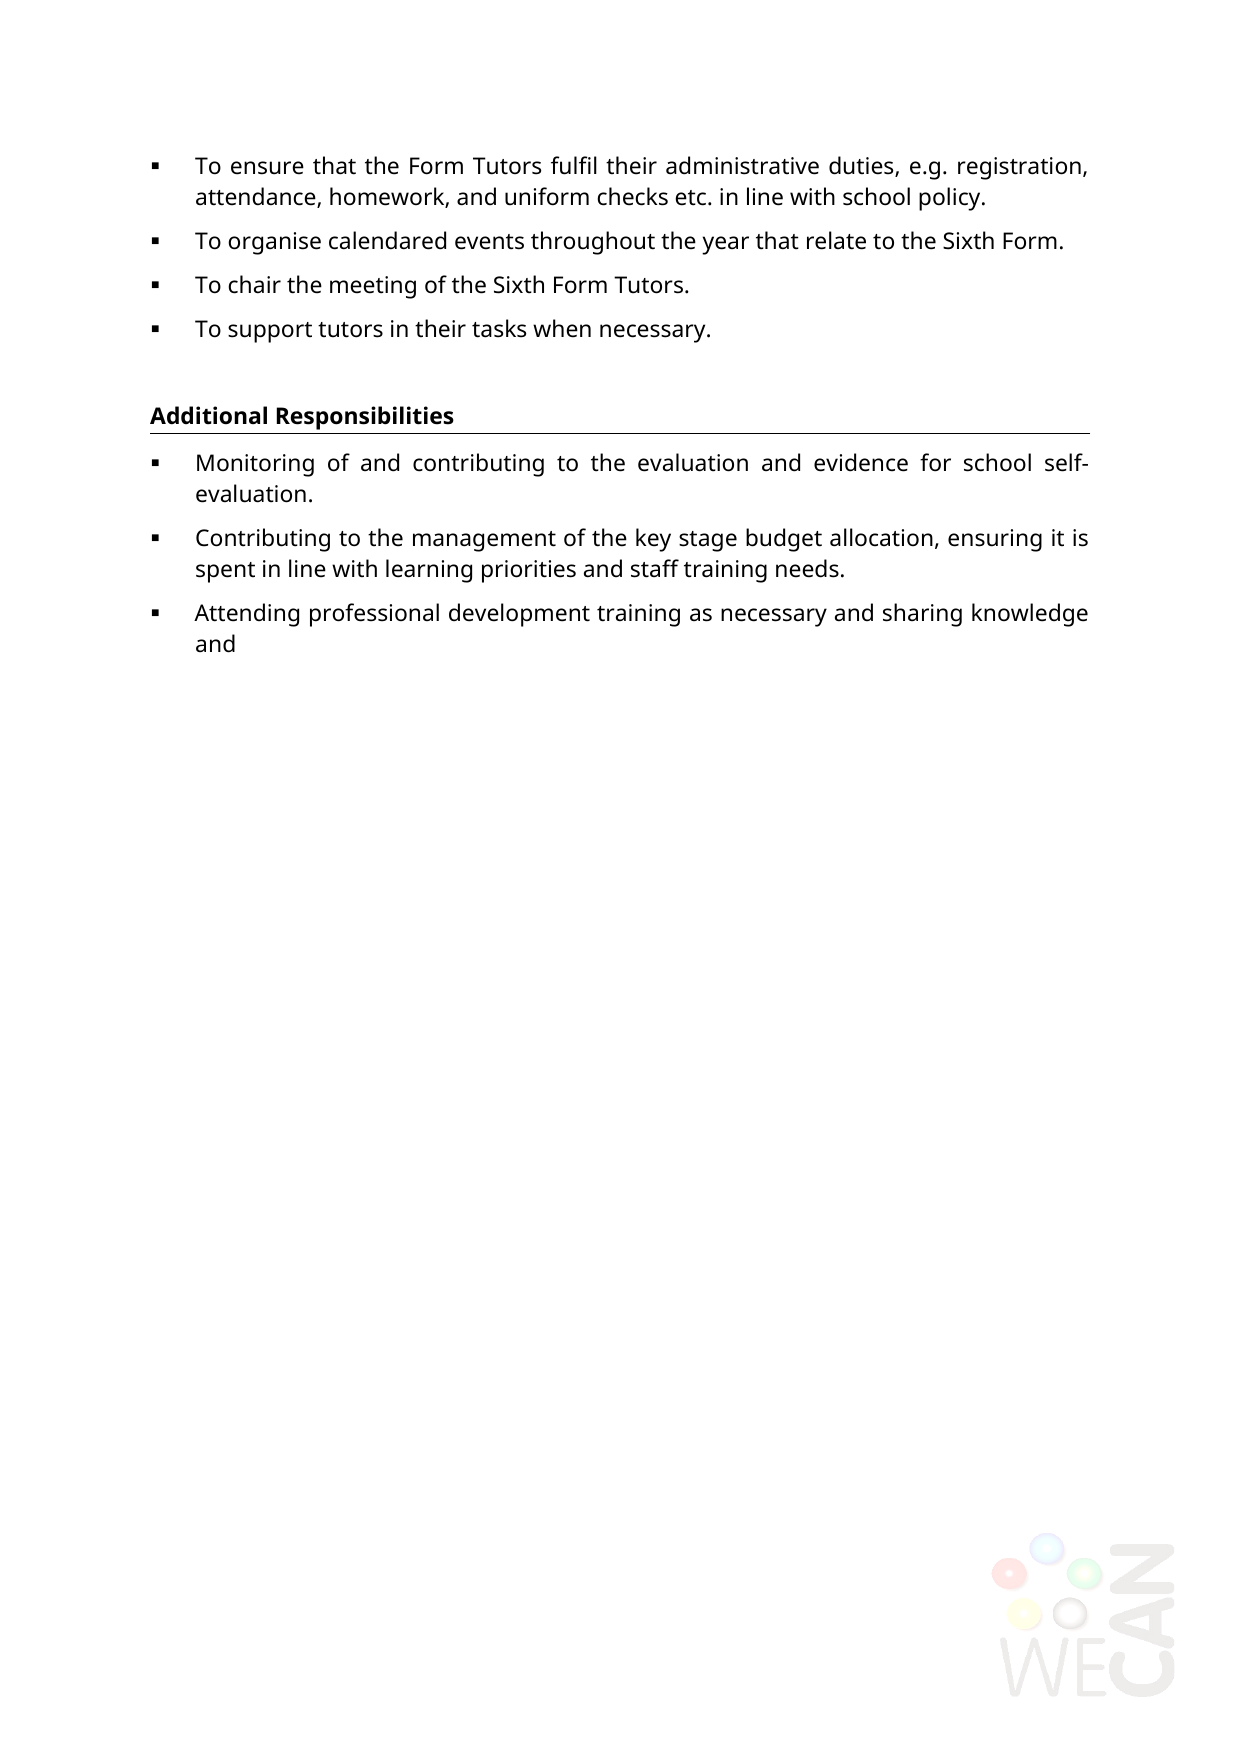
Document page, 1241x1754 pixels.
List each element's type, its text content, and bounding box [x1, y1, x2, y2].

list To support tutors in their tasks when necessary. [150, 312, 1090, 344]
list Attending professional development training as necessary and sharing knowledge and [150, 597, 1090, 659]
list To chair the meeting of the Sixth Form Tutors. [150, 269, 1090, 300]
text Additional Responsibilities [150, 400, 1090, 433]
list To ensure that the Form Tutors fulfil their administrative duties, e.g. registration, attendance, homework, and uniform checks etc. in line with school policy. [150, 150, 1090, 212]
list Monitoring of and contributing to the evaluation and evidence for school self-evaluation. [150, 447, 1090, 509]
list To organise calendared events throughout the year that relate to the Sixth Form. [150, 225, 1090, 256]
list Contributing to the management of the key stage budget allocation, ensuring it is spent in line with learning priorities and staff training needs. [150, 522, 1090, 584]
